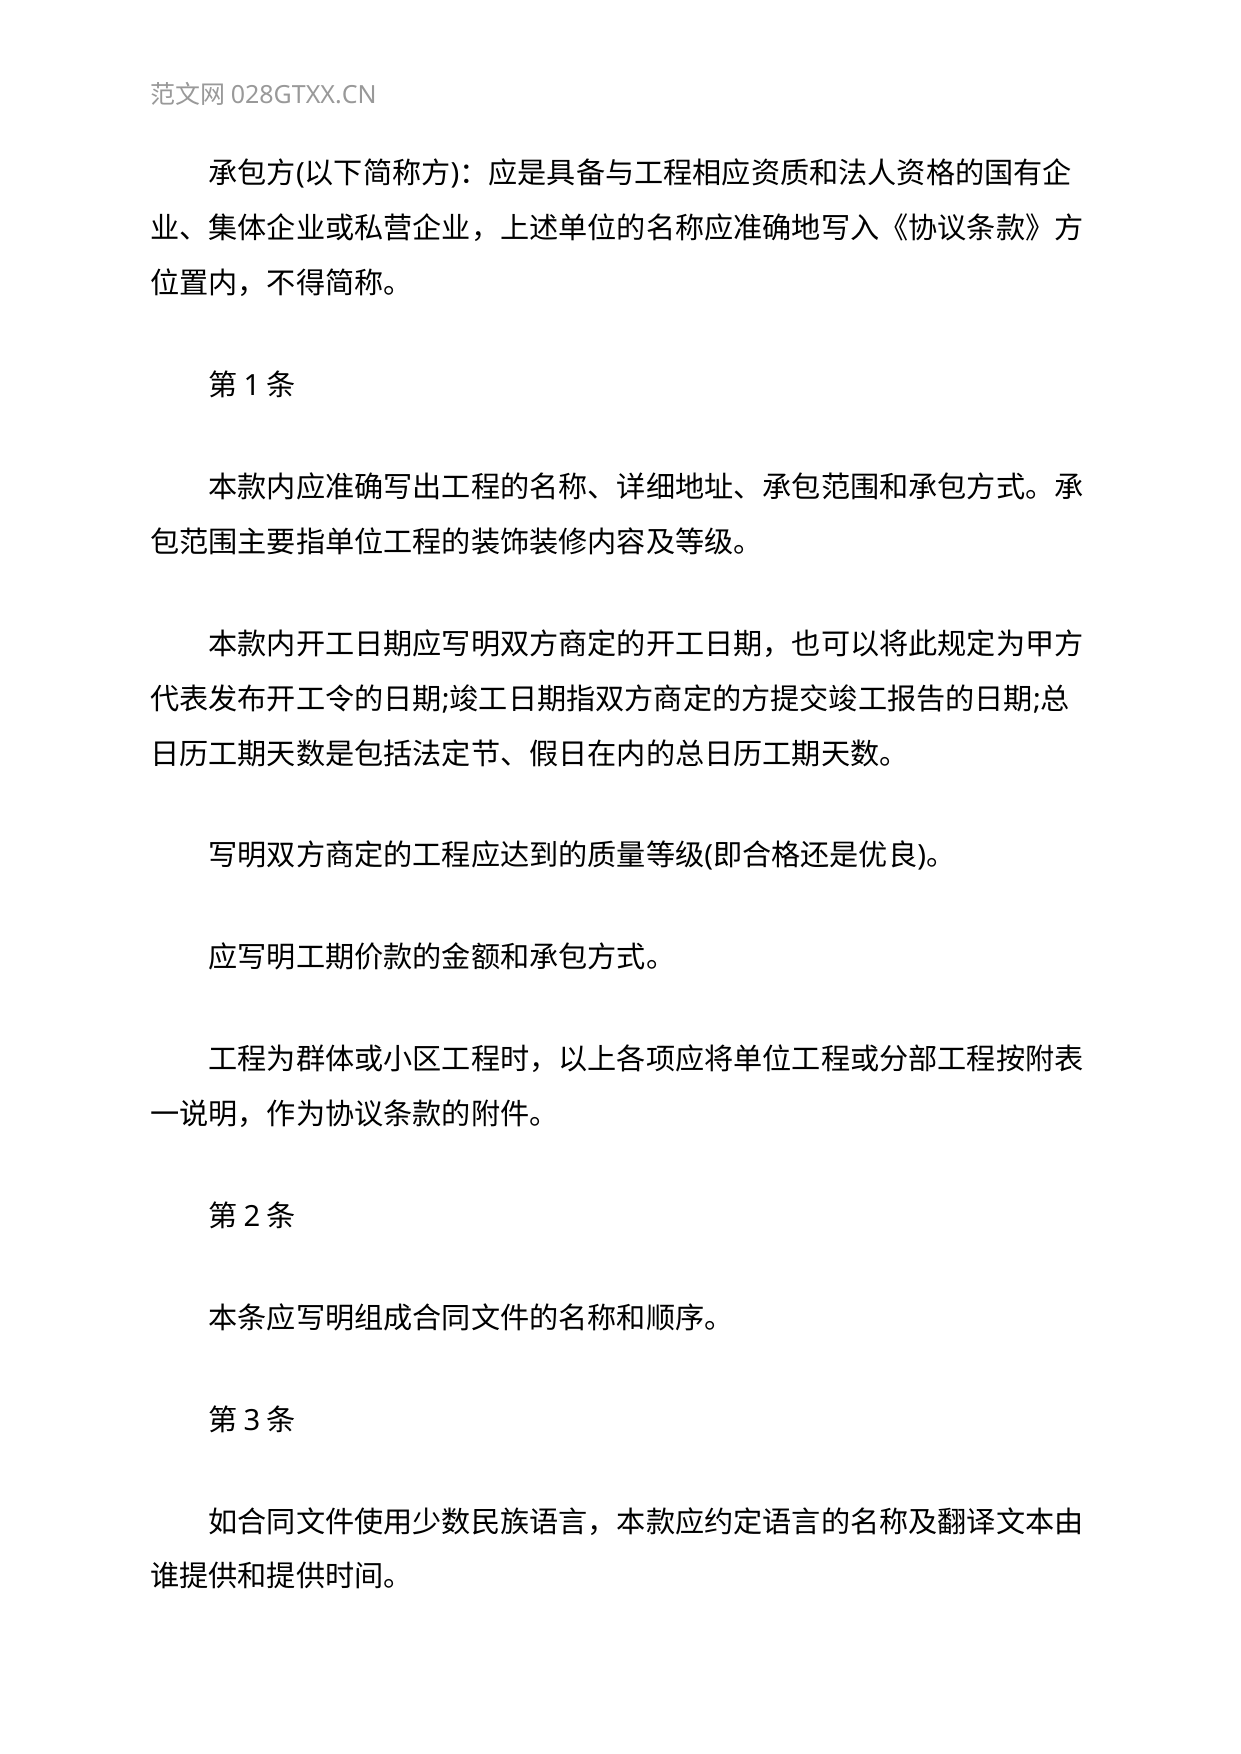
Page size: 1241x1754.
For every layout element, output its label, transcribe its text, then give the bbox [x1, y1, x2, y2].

text 本款内应准确写出工程的名称、详细地址、承包范围和承包方式。承包范围主要指单位工程的装饰装修内容及等级。 [150, 464, 1090, 561]
text 工程为群体或小区工程时，以上各项应将单位工程或分部工程按附表一说明，作为协议条款的附件。 [150, 1036, 1090, 1133]
text 第3条 [150, 1396, 1090, 1438]
text 本条应写明组成合同文件的名称和顺序。 [150, 1294, 1090, 1337]
text 承包方(以下简称方)：应是具备与工程相应资质和法人资格的国有企业、集体企业或私营企业，上述单位的名称应准确地写入《协议条款》方位置内，不得简称。 [150, 150, 1090, 302]
text 写明双方商定的工程应达到的质量等级(即合格还是优良)。 [150, 832, 1090, 874]
text 本款内开工日期应写明双方商定的开工日期，也可以将此规定为甲方代表发布开工令的日期;竣工日期指双方商定的方提交竣工报告的日期;总日历工期天数是包括法定节、假日在内的总日历工期天数。 [150, 620, 1090, 772]
text 应写明工期价款的金额和承包方式。 [150, 934, 1090, 976]
text 第2条 [150, 1192, 1090, 1235]
text 第1条 [150, 362, 1090, 404]
text 如合同文件使用少数民族语言，本款应约定语言的名称及翻译文本由谁提供和提供时间。 [150, 1498, 1090, 1595]
